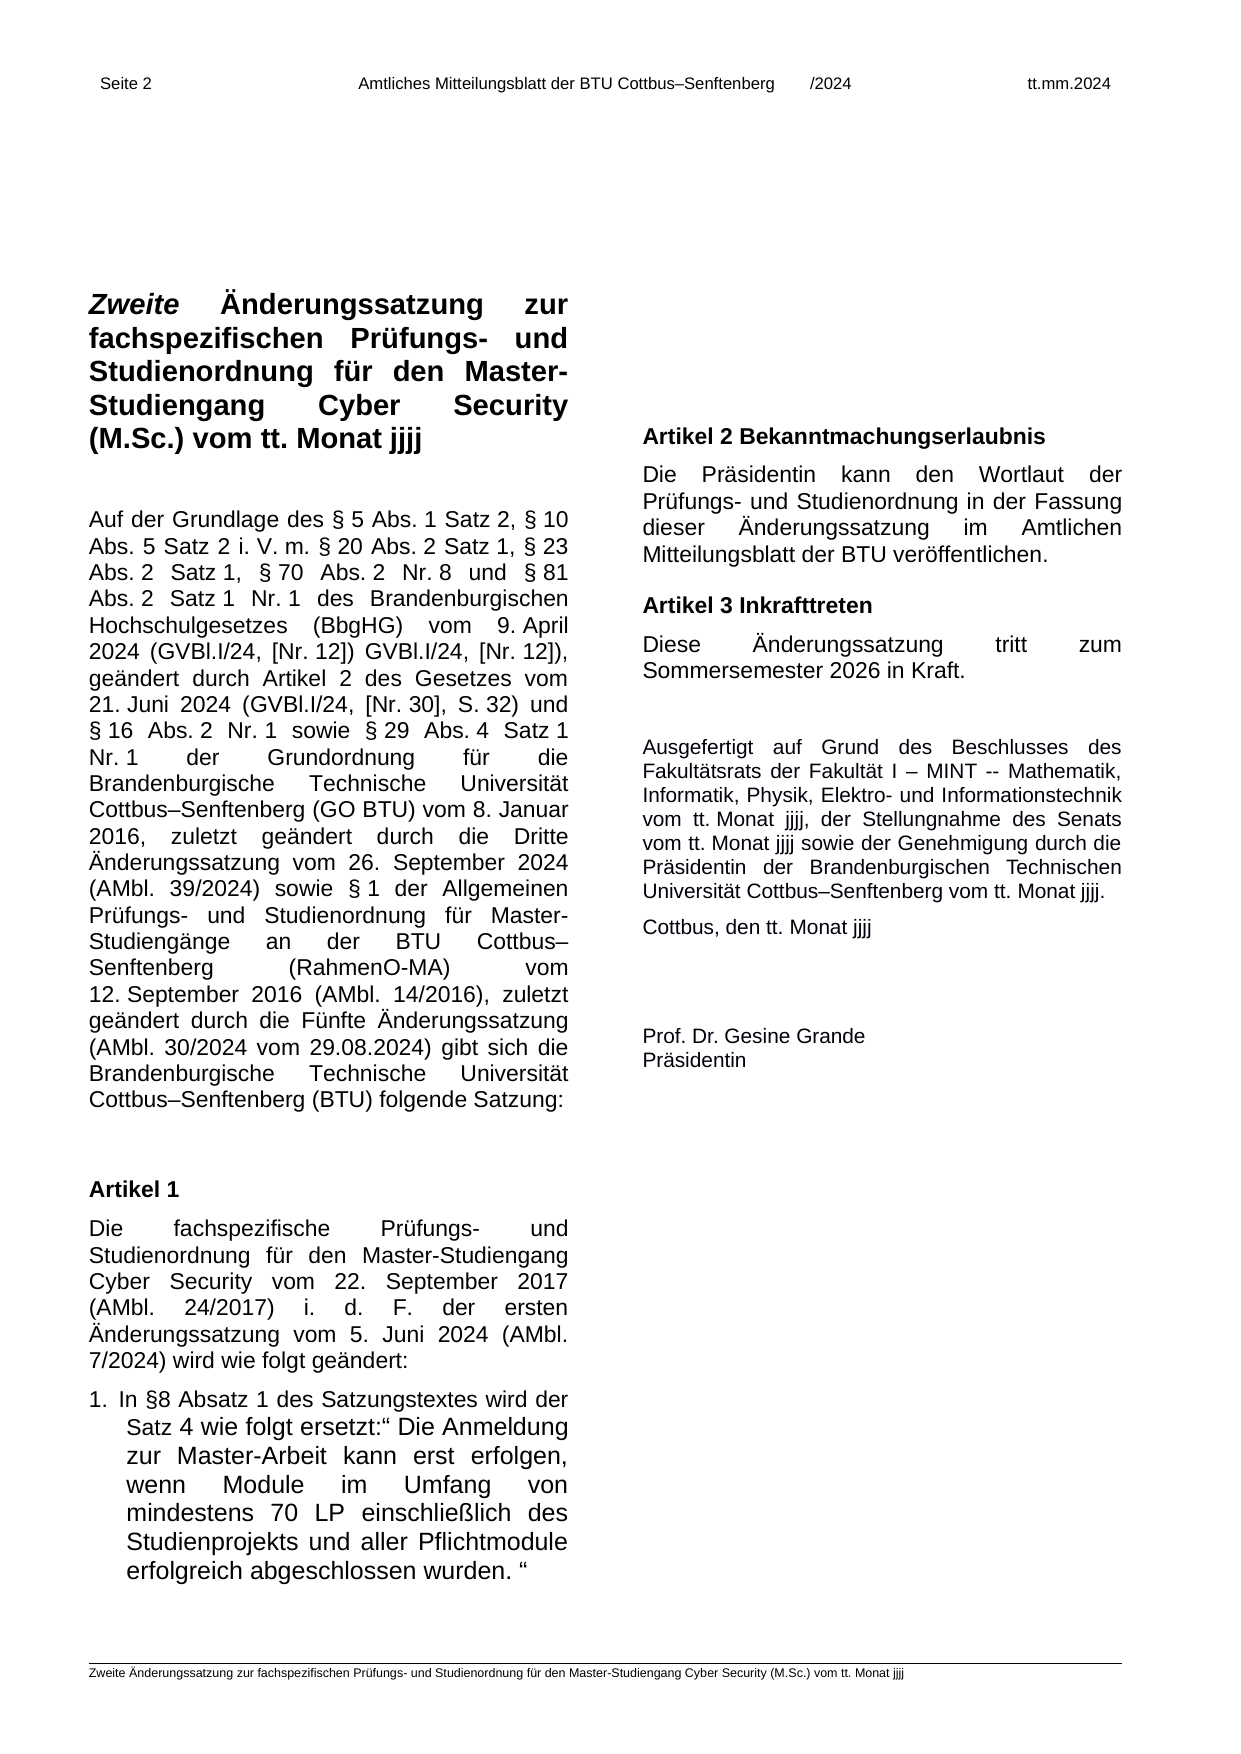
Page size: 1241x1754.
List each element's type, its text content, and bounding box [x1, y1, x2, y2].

text In §8 Absatz 1 des Satzungstextes wird der Satz 4 wie folgt ersetzt:“ Die Anmeldung zur Master-Arbeit kann erst erfolgen, wenn Module im Umfang von mindestens 70 LP einschließlich des Studienprojekts und aller Pflichtmodule erfolgreich abgeschlossen wurden. “ [89, 1386, 568, 1585]
text Ausgefertigt auf Grund des Beschlusses des Fakultätsrats der Fakultät I – MINT -- Mathematik, Informatik, Physik, Elektro- und Informationstechnik vom tt. Monat jjjj, der Stellungnahme des Senats vom tt. Monat jjjj sowie der Genehmigung durch die Präsidentin der Brandenburgischen Technischen Universität Cottbus–Senftenberg vom tt. Monat jjjj. [642, 735, 1122, 902]
text Artikel 1 [89, 1176, 568, 1203]
list Die fachspezifische Prüfungs- und Studienordnung für den Master-Studiengang Cyber Security vom 22. September 2017 (AMbl. 24/2017) i. d. F. der ersten Änderungssatzung vom 5. Juni 2024 (AMbl. 7/2024) wird wie folgt geändert: [89, 1215, 568, 1373]
text Diese Änderungssatzung tritt zum Sommersemester 2026 in Kraft. [642, 631, 1122, 683]
text Artikel 3 Inkrafttreten [642, 592, 1122, 618]
text Artikel 2 Bekanntmachungserlaubnis [642, 423, 1122, 449]
text Prof. Dr. Gesine Grande Präsidentin [642, 1024, 1122, 1072]
text Auf der Grundlage des § 5 Abs. 1 Satz 2, § 10 Abs. 5 Satz 2 i. V. m. § 20 Abs. 2 Satz 1, § 23 Abs. 2 Satz 1, § 70 Abs. 2 Nr. 8 und § 81 Abs. 2 Satz 1 Nr. 1 des Brandenburgischen Hochschulgesetzes (BbgHG) vom 9. April 2024 (GVBl.I/24, [Nr. 12]) GVBl.I/24, [Nr. 12]), geändert durch Artikel 2 des Gesetzes vom 21. Juni 2024 (GVBl.I/24, [Nr. 30], S. 32) und § 16 Abs. 2 Nr. 1 sowie § 29 Abs. 4 Satz 1 Nr. 1 der Grundordnung für die Brandenburgische Technische Universität Cottbus–Senftenberg (GO BTU) vom 8. Januar 2016, zuletzt geändert durch die Dritte Änderungssatzung vom 26. September 2024 (AMbl. 39/2024) sowie § 1 der Allgemeinen Prüfungs- und Studienordnung für Master-Studiengänge an der BTU Cottbus–Senftenberg (RahmenO-MA) vom 12. September 2016 (AMbl. 14/2016), zuletzt geändert durch die Fünfte Änderungssatzung (AMbl. 30/2024 vom 29.08.2024) gibt sich die Brandenburgische Technische Universität Cottbus–Senftenberg (BTU) folgende Satzung: [89, 506, 568, 1112]
text Cottbus, den tt. Monat jjjj [642, 915, 1122, 939]
text Die Präsidentin kann den Wortlaut der Prüfungs- und Studienordnung in der Fassung dieser Änderungssatzung im Amtlichen Mitteilungsblatt der BTU veröffentlichen. [642, 461, 1122, 567]
text Zweite Änderungssatzung zur fachspezifischen Prüfungs- und Studienordnung für den Master-Studiengang Cyber Security (M.Sc.) vom tt. Monat jjjj [89, 287, 568, 455]
